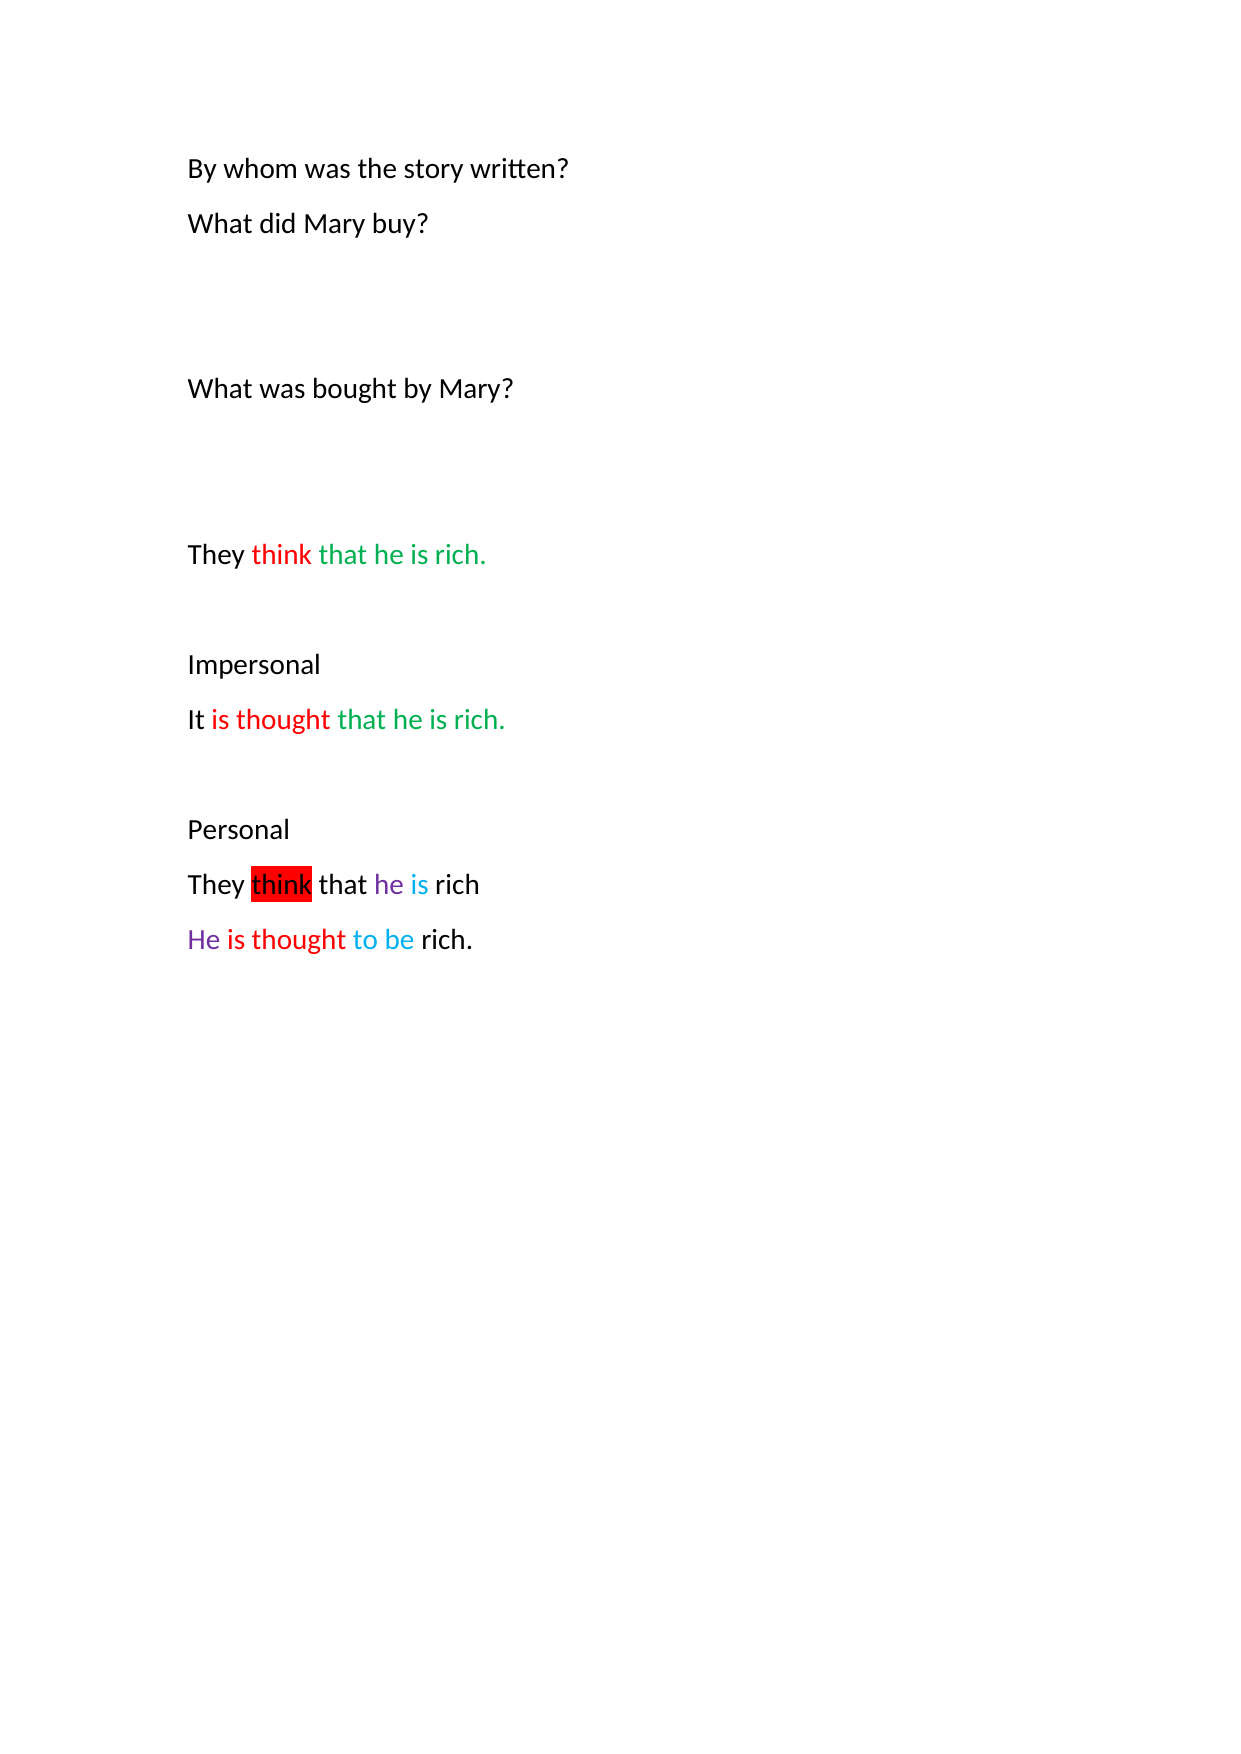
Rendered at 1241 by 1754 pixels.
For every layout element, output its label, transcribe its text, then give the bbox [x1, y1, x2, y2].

text They think that he is rich [187, 866, 251, 902]
text By whom was the story written? [187, 150, 1053, 186]
text Personal [187, 811, 1053, 847]
text What was bought by Mary? [187, 370, 1053, 406]
text What did Mary buy? [187, 205, 1053, 241]
text He is thought to be rich. [187, 921, 1053, 957]
text Impersonal [187, 646, 1053, 682]
text It is thought that he is rich. [187, 701, 1053, 737]
text They think that he is rich. [187, 536, 1053, 571]
text They think that he is rich [312, 866, 1053, 902]
